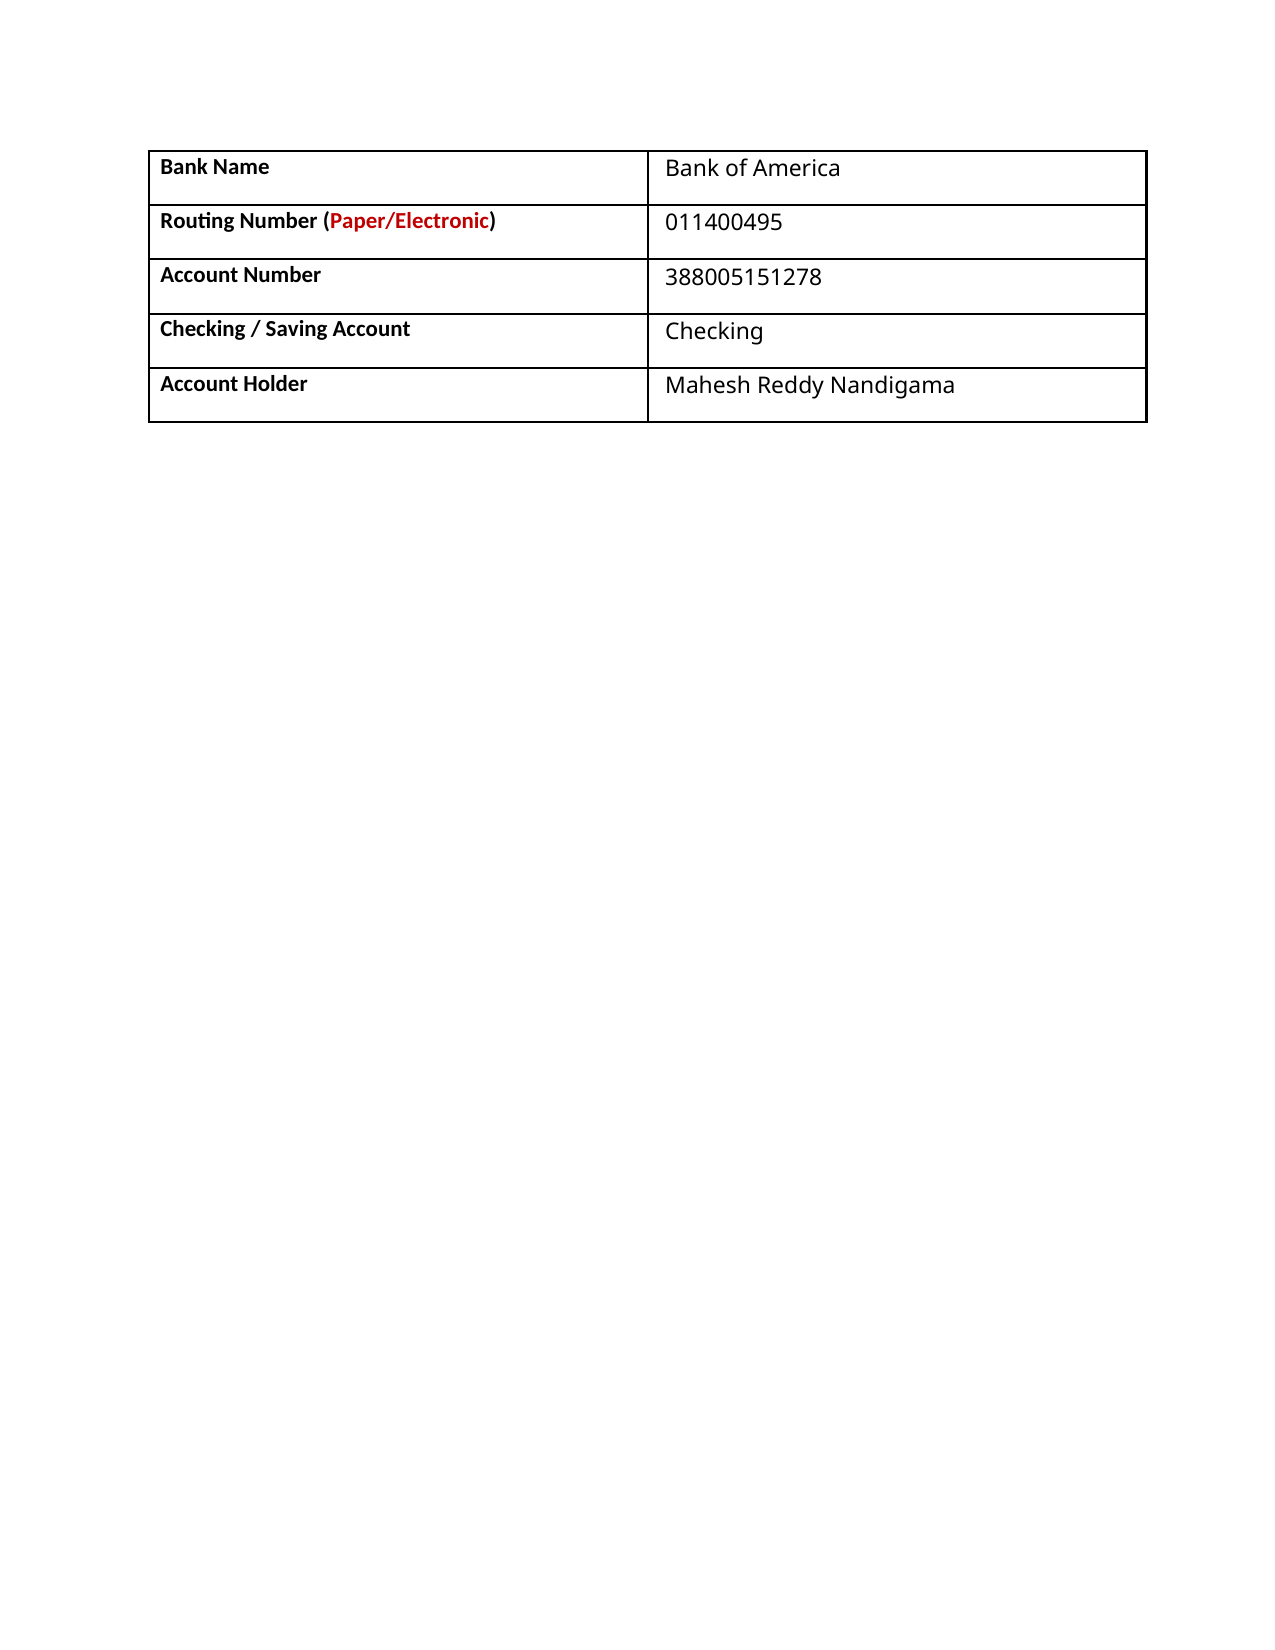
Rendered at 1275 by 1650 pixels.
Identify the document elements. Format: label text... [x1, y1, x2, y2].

table_header Bank Name [150, 152, 647, 204]
table_cell 388005151278 [649, 260, 1145, 312]
table_cell Checking / Saving Account [150, 315, 647, 367]
table_cell Account Holder [150, 369, 647, 421]
table_cell Mahesh Reddy Nandigama [649, 369, 1145, 421]
table_cell Account Number [150, 260, 647, 312]
table_header Bank of America [649, 152, 1145, 204]
table_cell 011400495 [649, 206, 1145, 258]
table_cell Checking [649, 315, 1145, 367]
table_cell Routing Number (Paper/Electronic) [150, 206, 647, 258]
